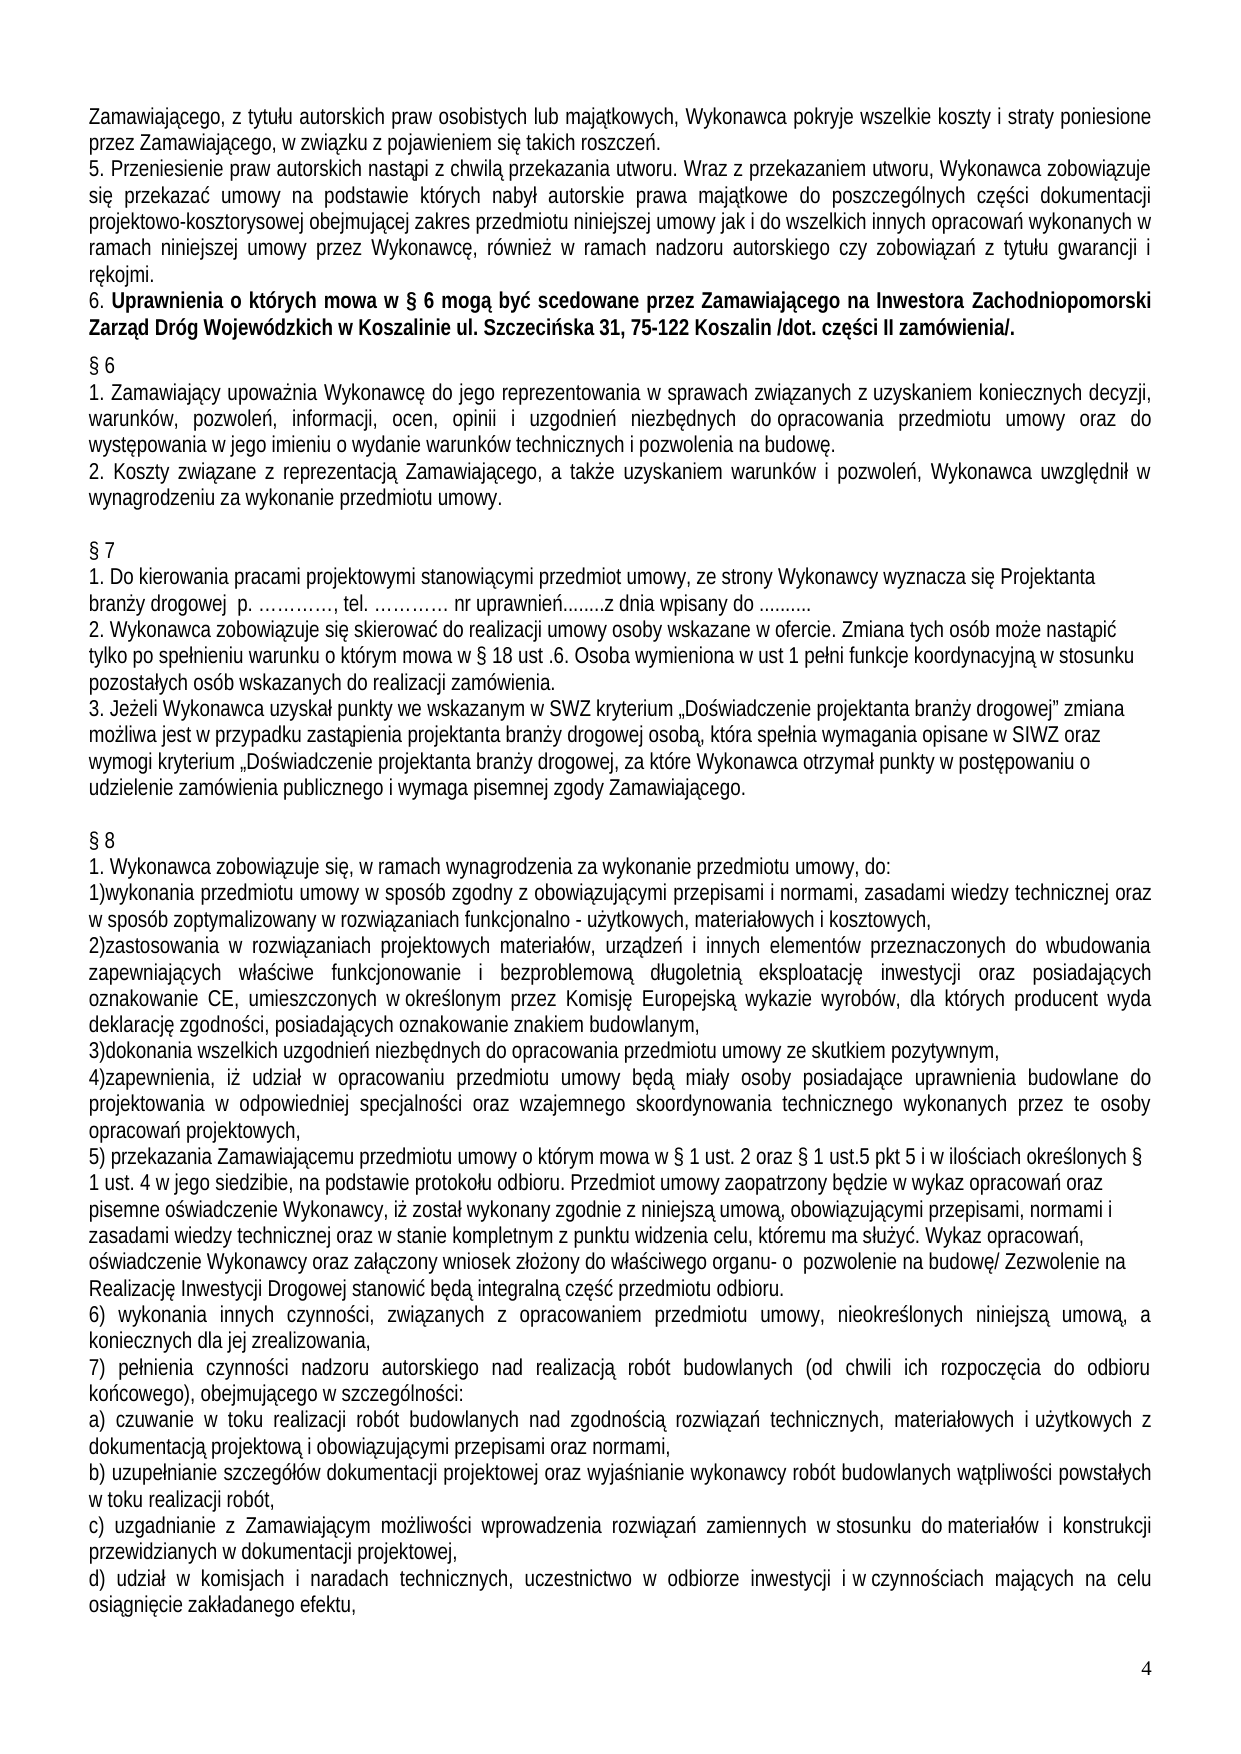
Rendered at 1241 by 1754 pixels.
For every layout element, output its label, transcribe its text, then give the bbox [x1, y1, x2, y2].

text 4)zapewnienia, iż udział w opracowaniu przedmiotu umowy będą miały osoby posiadające uprawnienia budowlane do projektowania w odpowiedniej specjalności oraz wzajemnego skoordynowania technicznego wykonanych przez te osoby opracowań projektowych, [89, 1064, 1152, 1143]
text 5) przekazania Zamawiającemu przedmiotu umowy o którym mowa w § 1 ust. 2 oraz § 1 ust.5 pkt 5 i w ilościach określonych § 1 ust. 4 w jego siedzibie, na podstawie protokołu odbioru. Przedmiot umowy zaopatrzony będzie w wykaz opracowań oraz pisemne oświadczenie Wykonawcy, iż został wykonany zgodnie z niniejszą umową, obowiązującymi przepisami, normami i zasadami wiedzy technicznej oraz w stanie kompletnym z punktu widzenia celu, któremu ma służyć. Wykaz opracowań, oświadczenie Wykonawcy oraz załączony wniosek złożony do właściwego organu- o pozwolenie na budowę/ Zezwolenie na Realizację Inwestycji Drogowej stanowić będą integralną część przedmiotu odbioru. [89, 1143, 1152, 1301]
text 7) pełnienia czynności nadzoru autorskiego nad realizacją robót budowlanych (od chwili ich rozpoczęcia do odbioru końcowego), obejmującego w szczególności: [89, 1354, 1152, 1406]
text § 8 [89, 827, 1152, 853]
text c) uzgadnianie z Zamawiającym możliwości wprowadzenia rozwiązań zamiennych w stosunku do materiałów i konstrukcji przewidzianych w dokumentacji projektowej, [89, 1512, 1152, 1564]
text 3)dokonania wszelkich uzgodnień niezbędnych do opracowania przedmiotu umowy ze skutkiem pozytywnym, [89, 1037, 1152, 1064]
text d) udział w komisjach i naradach technicznych, uczestnictwo w odbiorze inwestycji i w czynnościach mających na celu osiągnięcie zakładanego efektu, [89, 1564, 1152, 1617]
text 2. Koszty związane z reprezentacją Zamawiającego, a także uzyskaniem warunków i pozwoleń, Wykonawca uwzględnił w wynagrodzeniu za wykonanie przedmiotu umowy. [89, 458, 1152, 510]
text Zamawiającego, z tytułu autorskich praw osobistych lub majątkowych, Wykonawca pokryje wszelkie koszty i straty poniesione przez Zamawiającego, w związku z pojawieniem się takich roszczeń. [89, 103, 1152, 155]
text 2. Wykonawca zobowiązuje się skierować do realizacji umowy osoby wskazane w ofercie. Zmiana tych osób może nastąpić tylko po spełnieniu warunku o którym mowa w § 18 ust .6. Osoba wymieniona w ust 1 pełni funkcje koordynacyjną w stosunku pozostałych osób wskazanych do realizacji zamówienia. [89, 616, 1152, 695]
text 1. Wykonawca zobowiązuje się, w ramach wynagrodzenia za wykonanie przedmiotu umowy, do: [89, 853, 1152, 879]
text 1. Zamawiający upoważnia Wykonawcę do jego reprezentowania w sprawach związanych z uzyskaniem koniecznych decyzji, warunków, pozwoleń, informacji, ocen, opinii i uzgodnień niezbędnych do opracowania przedmiotu umowy oraz do występowania w jego imieniu o wydanie warunków technicznych i pozwolenia na budowę. [89, 379, 1152, 458]
text 6) wykonania innych czynności, związanych z opracowaniem przedmiotu umowy, nieokreślonych niniejszą umową, a koniecznych dla jej zrealizowania, [89, 1301, 1152, 1354]
text a) czuwanie w toku realizacji robót budowlanych nad zgodnością rozwiązań technicznych, materiałowych i użytkowych z dokumentacją projektową i obowiązującymi przepisami oraz normami, [89, 1406, 1152, 1459]
text b) uzupełnianie szczegółów dokumentacji projektowej oraz wyjaśnianie wykonawcy robót budowlanych wątpliwości powstałych w toku realizacji robót, [89, 1459, 1152, 1512]
text 3. Jeżeli Wykonawca uzyskał punkty we wskazanym w SWZ kryterium „Doświadczenie projektanta branży drogowej” zmiana możliwa jest w przypadku zastąpienia projektanta branży drogowej osobą, która spełnia wymagania opisane w SIWZ oraz wymogi kryterium „Doświadczenie projektanta branży drogowej, za które Wykonawca otrzymał punkty w postępowaniu o udzielenie zamówienia publicznego i wymaga pisemnej zgody Zamawiającego. [89, 695, 1152, 800]
text § 6 [89, 352, 1152, 379]
text 2)zastosowania w rozwiązaniach projektowych materiałów, urządzeń i innych elementów przeznaczonych do wbudowania zapewniających właściwe funkcjonowanie i bezproblemową długoletnią eksploatację inwestycji oraz posiadających oznakowanie CE, umieszczonych w określonym przez Komisję Europejską wykazie wyrobów, dla których producent wyda deklarację zgodności, posiadających oznakowanie znakiem budowlanym, [89, 932, 1152, 1037]
text 1. Do kierowania pracami projektowymi stanowiącymi przedmiot umowy, ze strony Wykonawcy wyznacza się Projektanta branży drogowej p. …………, tel. ………… nr uprawnień........z dnia wpisany do .......... [89, 563, 1152, 616]
text 6. Uprawnienia o których mowa w § 6 mogą być scedowane przez Zamawiającego na Inwestora Zachodniopomorski Zarząd Dróg Wojewódzkich w Koszalinie ul. Szczecińska 31, 75-122 Koszalin /dot. części II zamówienia/. [89, 287, 1152, 340]
text § 7 [89, 537, 1152, 563]
text 1)wykonania przedmiotu umowy w sposób zgodny z obowiązującymi przepisami i normami, zasadami wiedzy technicznej oraz w sposób zoptymalizowany w rozwiązaniach funkcjonalno - użytkowych, materiałowych i kosztowych, [89, 879, 1152, 932]
text 5. Przeniesienie praw autorskich nastąpi z chwilą przekazania utworu. Wraz z przekazaniem utworu, Wykonawca zobowiązuje się przekazać umowy na podstawie których nabył autorskie prawa majątkowe do poszczególnych części dokumentacji projektowo-kosztorysowej obejmującej zakres przedmiotu niniejszej umowy jak i do wszelkich innych opracowań wykonanych w ramach niniejszej umowy przez Wykonawcę, również w ramach nadzoru autorskiego czy zobowiązań z tytułu gwarancji i rękojmi. [89, 155, 1152, 287]
